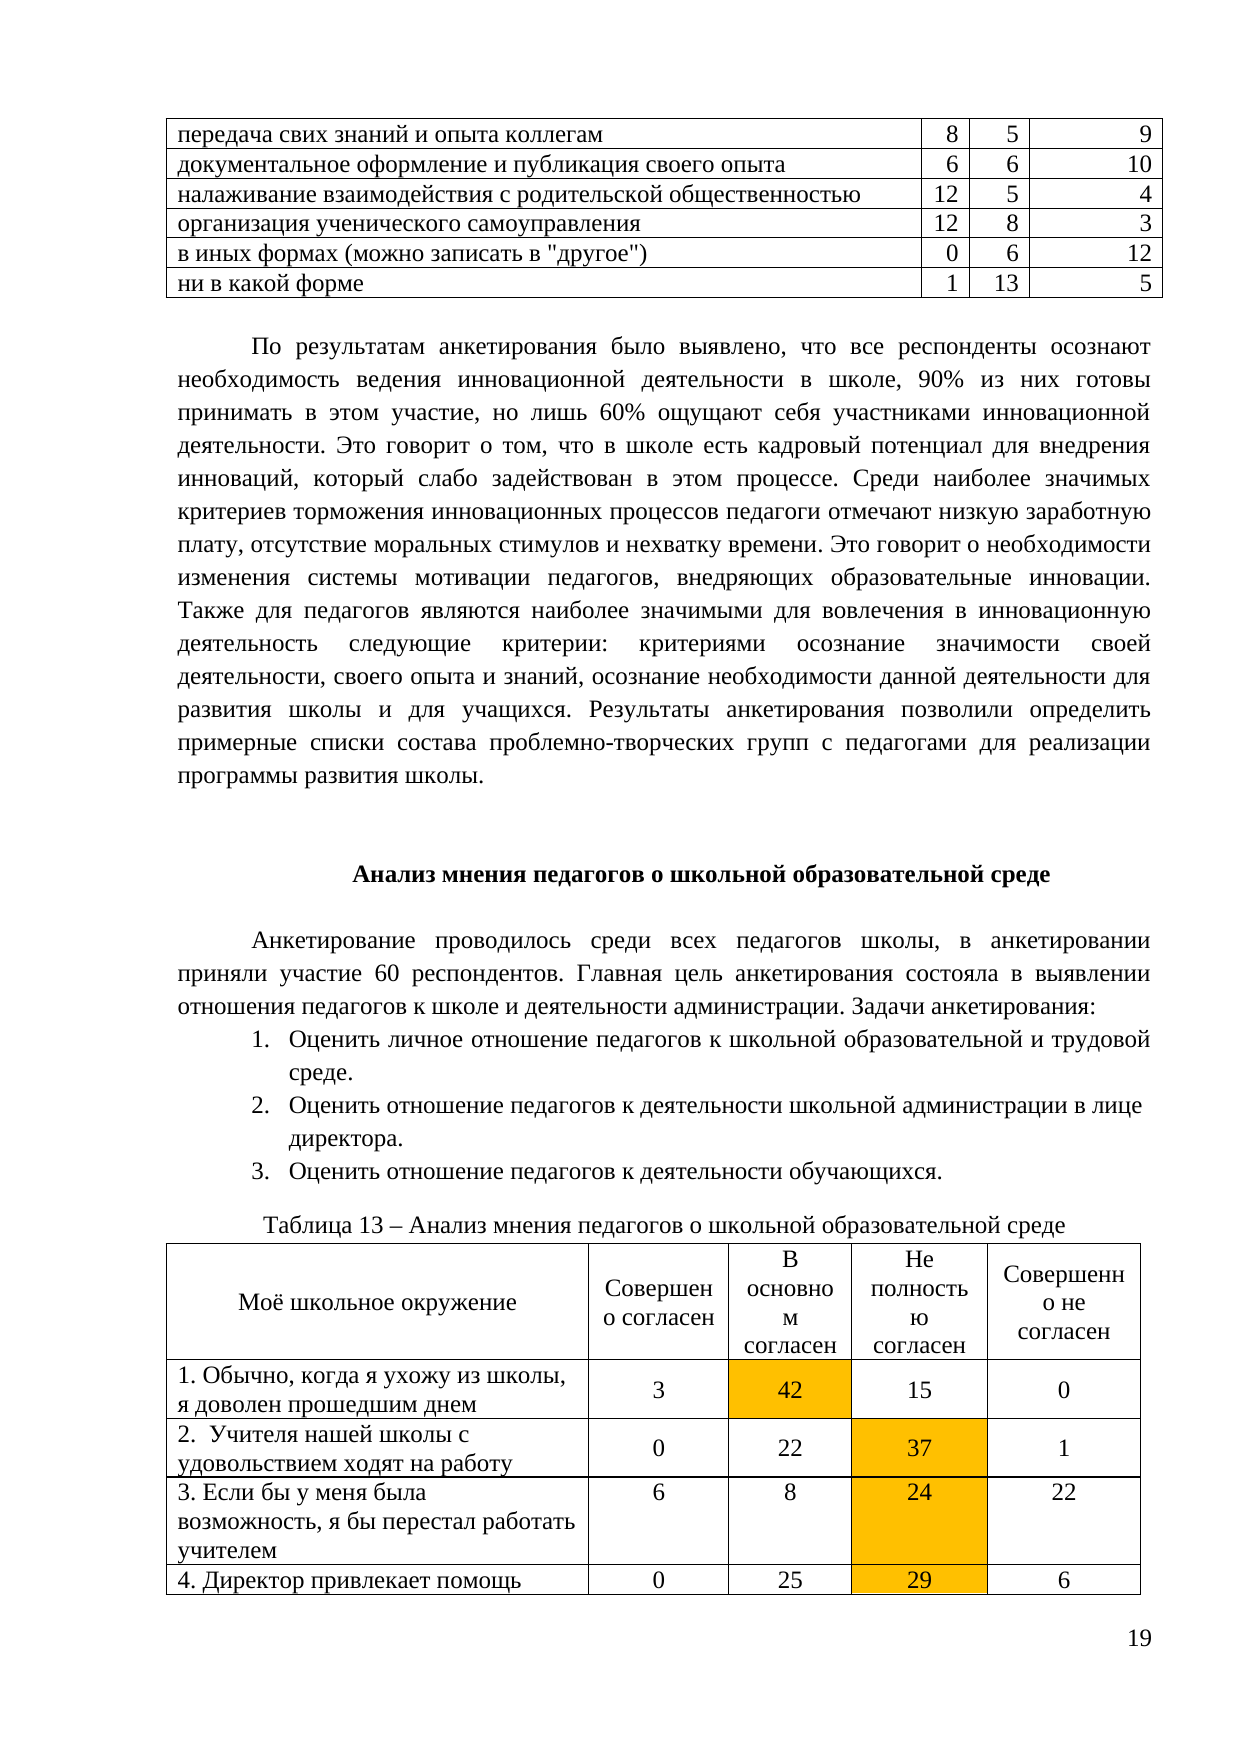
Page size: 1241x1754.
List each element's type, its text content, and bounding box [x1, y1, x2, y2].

table_cell 29 [852, 1565, 987, 1593]
table_cell 9 [1030, 119, 1162, 148]
table_header Моё школьное окружение [167, 1244, 588, 1359]
table_header Совершенно не согласен [988, 1244, 1140, 1359]
table_cell 22 [729, 1419, 851, 1476]
table_cell 6 [988, 1565, 1140, 1593]
table_cell 0 [589, 1419, 728, 1476]
table_cell 0 [988, 1360, 1140, 1418]
table_cell 13 [970, 268, 1029, 297]
list Оценить отношение педагогов к деятельности обучающихся. [251, 1156, 1152, 1185]
table_cell ни в какой форме [167, 268, 921, 297]
table_cell 5 [970, 179, 1029, 207]
table_cell 5 [1030, 268, 1162, 297]
list Оценить отношение педагогов к деятельности школьной администрации в лице директора. [251, 1090, 1152, 1152]
text По результатам анкетирования было выявлено, что все респонденты осознают необходимость ведения инновационной деятельности в школе, 90% из них готовы принимать в этом участие, но лишь 60% ощущают себя участниками инновационной деятельности. Это говорит о том, что в школе есть кадровый потенциал для внедрения инноваций, который слабо задействован в этом процессе. Среди наиболее значимых критериев торможения инновационных процессов педагоги отмечают низкую заработную плату, отсутствие моральных стимулов и нехватку времени. Это говорит о необходимости изменения системы мотивации педагогов, внедряющих образовательные инновации. Также для педагогов являются наиболее значимыми для вовлечения в инновационную деятельность следующие критерии: критериями осознание значимости своей деятельности, своего опыта и знаний, осознание необходимости данной деятельности для развития школы и для учащихся. Результаты анкетирования позволили определить примерные списки состава проблемно-творческих групп с педагогами для реализации программы развития школы. [177, 331, 1152, 789]
text Анкетирование проводилось среди всех педагогов школы, в анкетировании приняли участие 60 респондентов. Главная цель анкетирования состояла в выявлении отношения педагогов к школе и деятельности администрации. Задачи анкетирования: [177, 925, 1152, 1020]
table_cell документальное оформление и публикация своего опыта [167, 149, 921, 178]
table_cell налаживание взаимодействия с родительской общественностью [167, 179, 921, 207]
table_header Не полностью согласен [852, 1244, 987, 1359]
table_cell 15 [852, 1360, 987, 1418]
table_cell 24 [852, 1478, 987, 1564]
table_cell 4 [1030, 179, 1162, 207]
table_cell 12 [922, 179, 969, 207]
table_cell 6 [922, 149, 969, 178]
table_cell 12 [922, 209, 969, 237]
table_cell 5 [970, 119, 1029, 148]
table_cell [167, 1565, 588, 1593]
table_cell 22 [988, 1478, 1140, 1564]
table_cell 42 [729, 1360, 851, 1418]
table_cell передача свих знаний и опыта коллегам [167, 119, 921, 148]
table_cell 0 [922, 238, 969, 267]
table_cell 37 [852, 1419, 987, 1476]
table_cell 3 [1030, 209, 1162, 237]
table_cell 25 [729, 1565, 851, 1593]
table_cell 8 [922, 119, 969, 148]
table_cell 3 [589, 1360, 728, 1418]
table_cell 12 [1030, 238, 1162, 267]
table_cell 8 [970, 209, 1029, 237]
table_cell 1. Обычно, когда я ухожу из школы, я доволен прошедшим днем [167, 1360, 588, 1418]
table_cell 6 [970, 149, 1029, 178]
table_header В основном согласен [729, 1244, 851, 1359]
table_cell 0 [589, 1565, 728, 1593]
table_cell в иных формах (можно записать в "другое") [167, 238, 921, 267]
table_cell организация ученического самоуправления [167, 209, 921, 237]
text Таблица 13 – Анализ мнения педагогов о школьной образовательной среде [177, 1210, 1152, 1239]
table_cell 1 [922, 268, 969, 297]
table_cell 6 [970, 238, 1029, 267]
table_cell 1 [988, 1419, 1140, 1476]
table_header Совершено согласен [589, 1244, 728, 1359]
table_cell 10 [1030, 149, 1162, 178]
table_cell 2. Учителя нашей школы с удовольствием ходят на работу [167, 1419, 588, 1476]
text Анализ мнения педагогов о школьной образовательной среде [177, 859, 1152, 888]
list Оценить личное отношение педагогов к школьной образовательной и трудовой среде. [251, 1024, 1152, 1086]
table_cell 8 [729, 1478, 851, 1564]
table_cell 3. Если бы у меня была возможность, я бы перестал работать учителем [167, 1478, 588, 1564]
table_cell 6 [589, 1478, 728, 1564]
